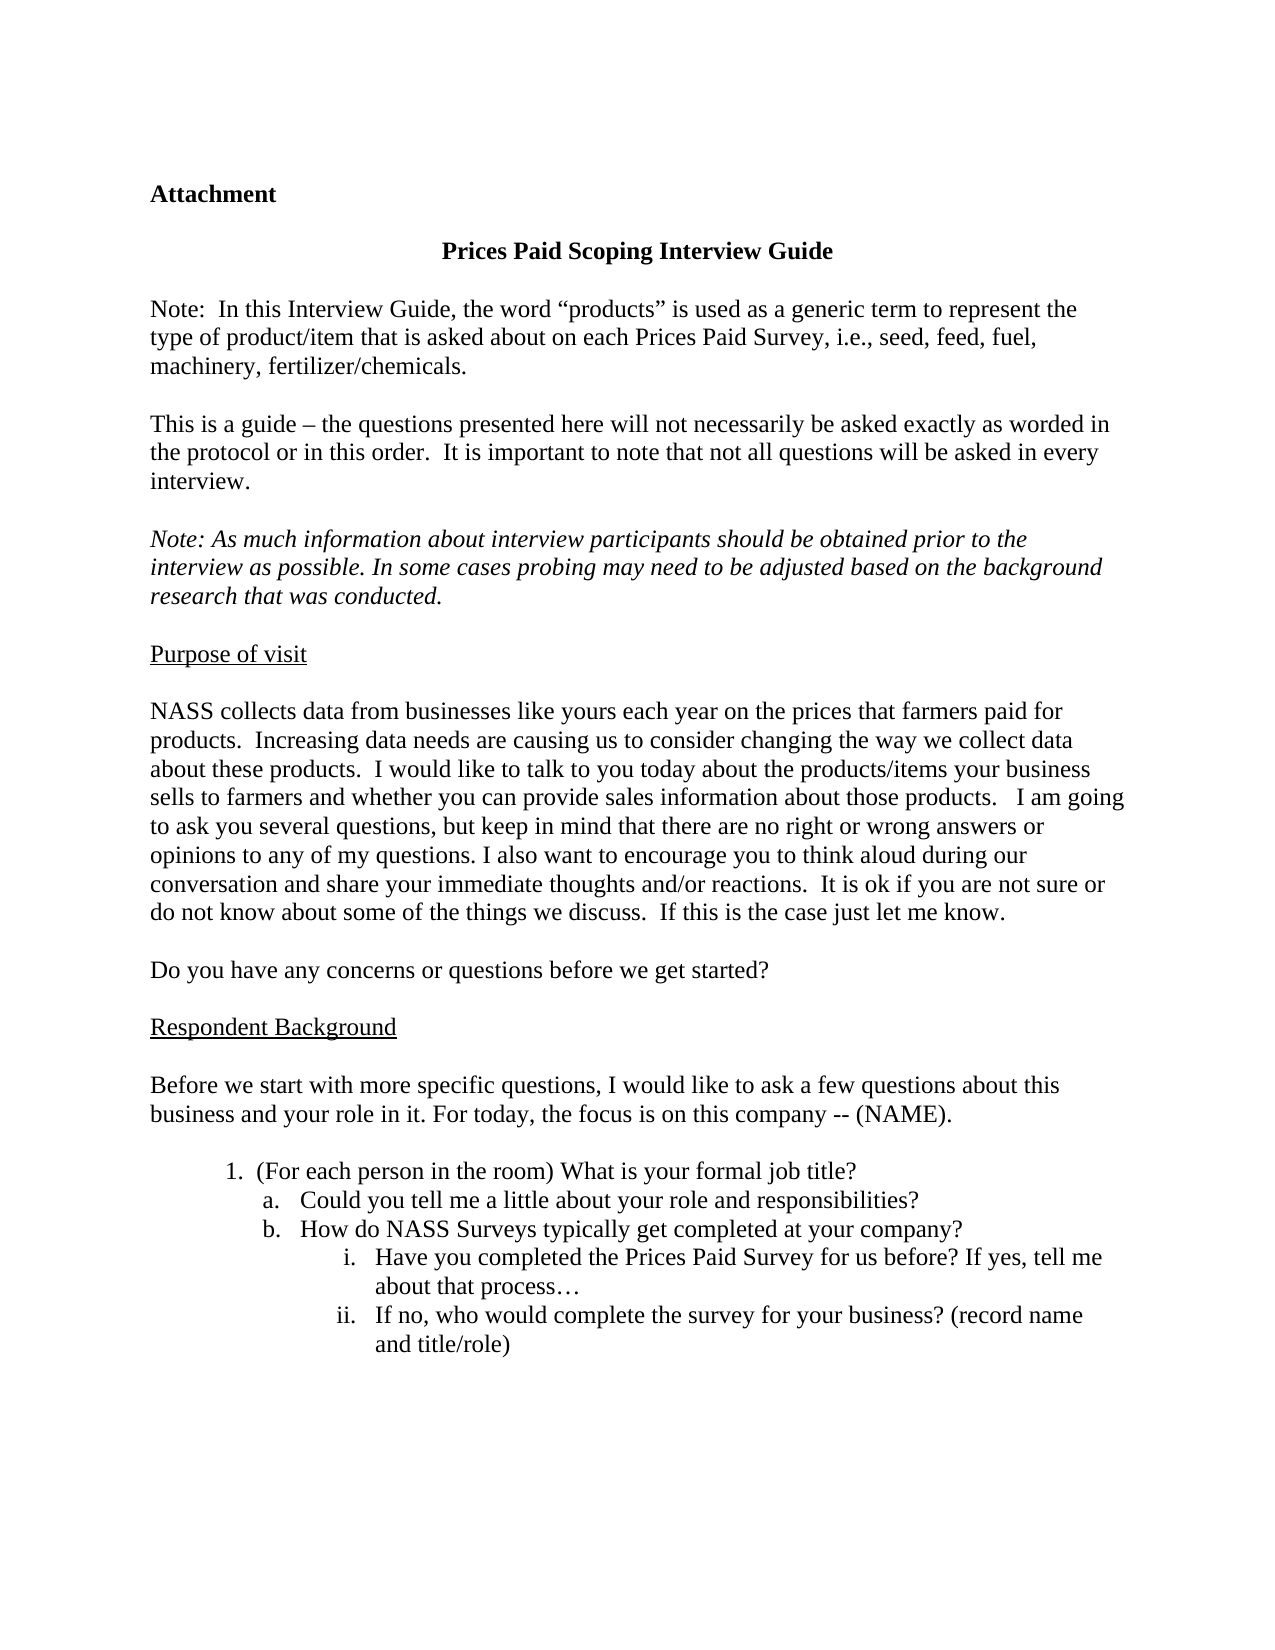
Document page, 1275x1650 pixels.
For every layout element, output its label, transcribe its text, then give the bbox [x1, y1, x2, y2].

list Note: As much information about interview participants should be obtained prior to the interview as possible. In some cases probing may need to be adjusted based on the background research that was conducted. [150, 524, 1125, 610]
text This is a guide – the questions presented here will not necessarily be asked exactly as worded in the protocol or in this order. It is important to note that not all questions will be asked in every interview. [150, 409, 1125, 495]
list If no, who would complete the survey for your business? (record name and title/role) [356, 1300, 1125, 1357]
text Purpose of visit [150, 639, 1125, 667]
list Before we start with more specific questions, I would like to ask a few questions about this business and your role in it. For today, the focus is on this company -- (NAME). [150, 1070, 1125, 1127]
text 1. (For each person in the room) What is your formal job title? [225, 1156, 1125, 1185]
list How do NASS Surveys typically get completed at your company? [262, 1214, 1125, 1242]
list Do you have any concerns or questions before we get started? [150, 955, 1125, 984]
text Attachment [150, 179, 1125, 207]
text Respondent Background [150, 1012, 1125, 1041]
text Prices Paid Scoping Interview Guide [150, 236, 1125, 265]
list Have you completed the Prices Paid Survey for us before? If yes, tell me about that process… [356, 1242, 1125, 1300]
list NASS collects data from businesses like yours each year on the prices that farmers paid for products. Increasing data needs are causing us to consider changing the way we collect data about these products. I would like to talk to you today about the products/items your business sells to farmers and whether you can provide sales information about those products. I am going to ask you several questions, but keep in mind that there are no right or wrong answers or opinions to any of my questions. I also want to encourage you to think aloud during our conversation and share your immediate thoughts and/or reactions. It is ok if you are not sure or do not know about some of the things we discuss. If this is the case just let me know. [150, 696, 1125, 926]
text Note: In this Interview Guide, the word “products” is used as a generic term to represent the type of product/item that is asked about on each Prices Paid Survey, i.e., seed, feed, fuel, machinery, fertilizer/chemicals. [150, 294, 1125, 380]
list Could you tell me a little about your role and responsibilities? [262, 1185, 1125, 1214]
